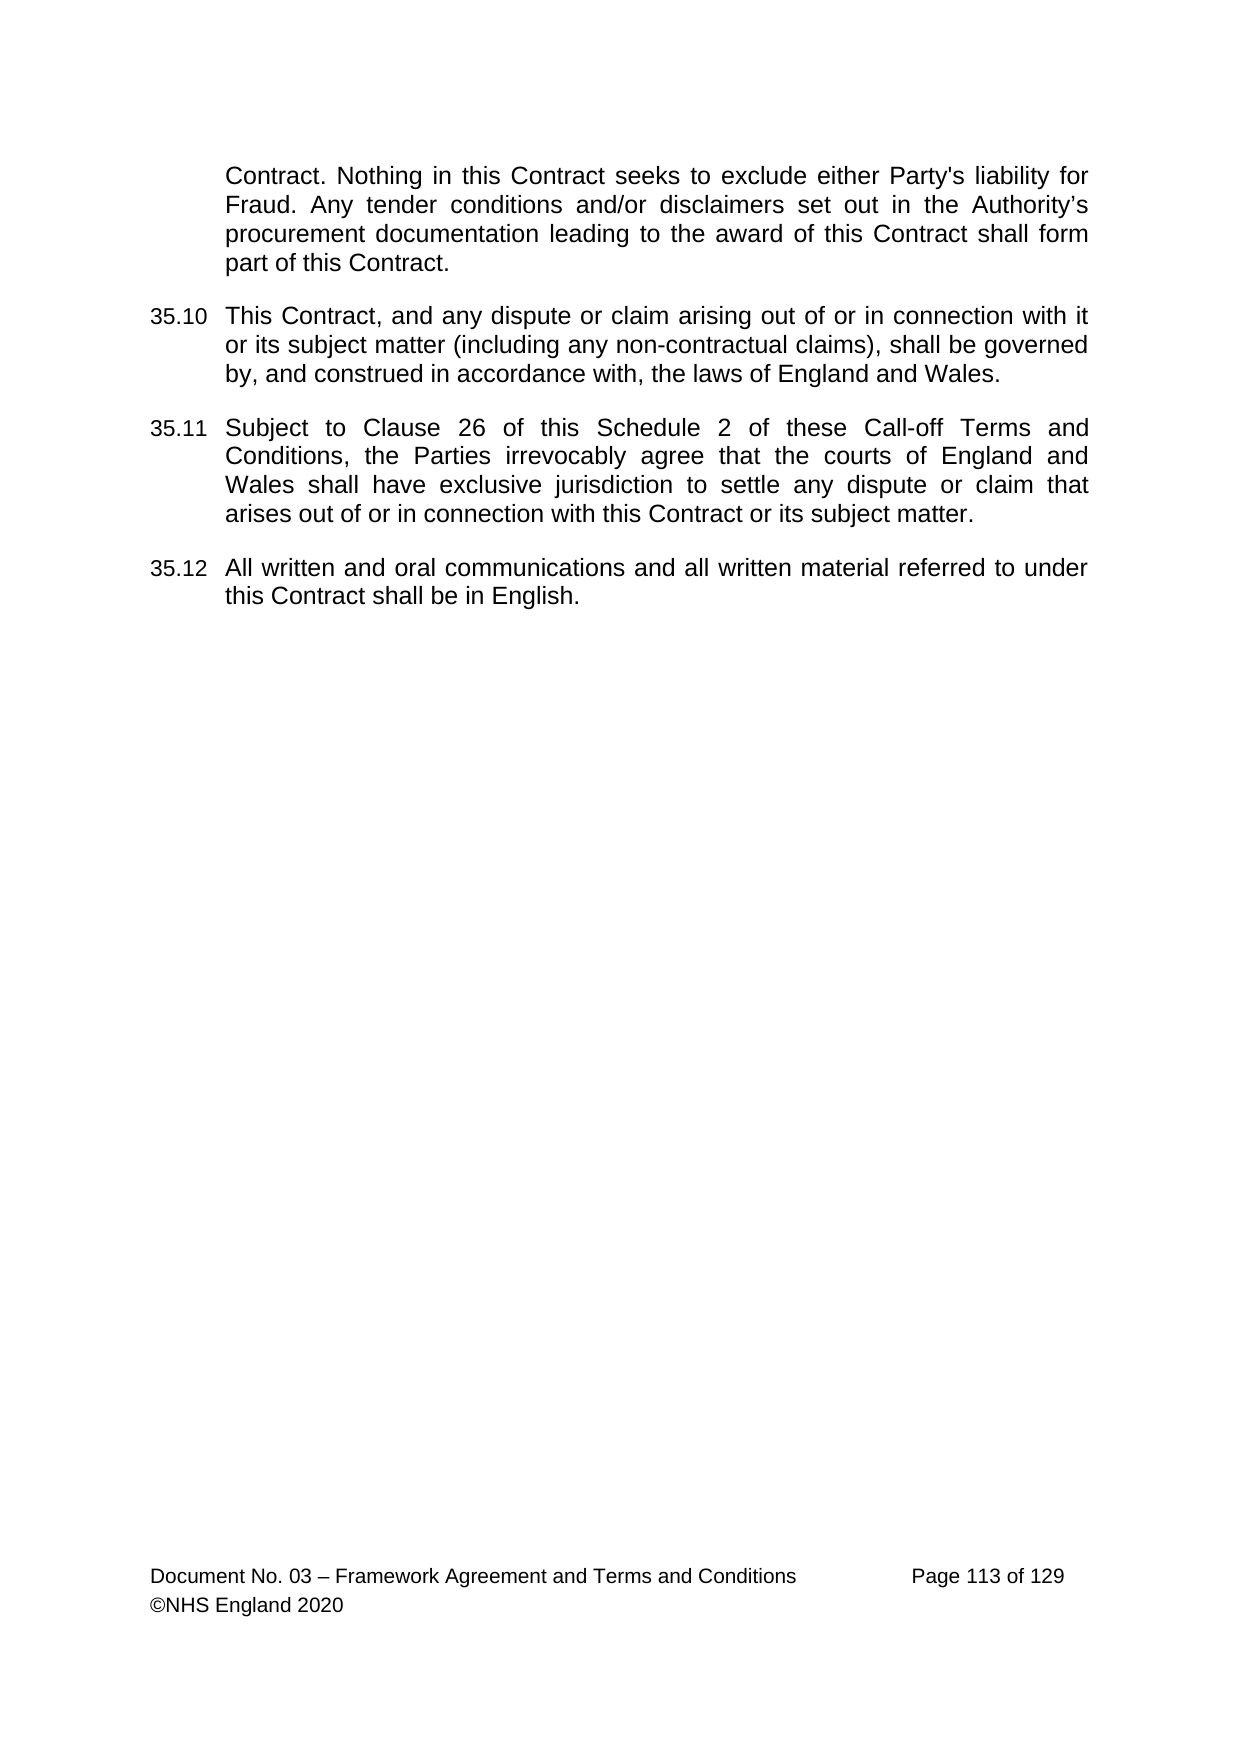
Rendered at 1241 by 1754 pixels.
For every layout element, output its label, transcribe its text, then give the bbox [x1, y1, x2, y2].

subtitle Subject to Clause 26 of this Schedule 2 of these Call-off Terms and Conditions, the Parties irrevocably agree that the courts of England and Wales shall have exclusive jurisdiction to settle any dispute or claim that arises out of or in connection with this Contract or its subject matter. [150, 412, 1090, 527]
subtitle All written and oral communications and all written material referred to under this Contract shall be in English. [150, 552, 1090, 610]
subtitle This Contract, and any dispute or claim arising out of or in connection with it or its subject matter (including any non-contractual claims), shall be governed by, and construed in accordance with, the laws of England and Wales. [150, 301, 1090, 387]
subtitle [150, 161, 1090, 276]
